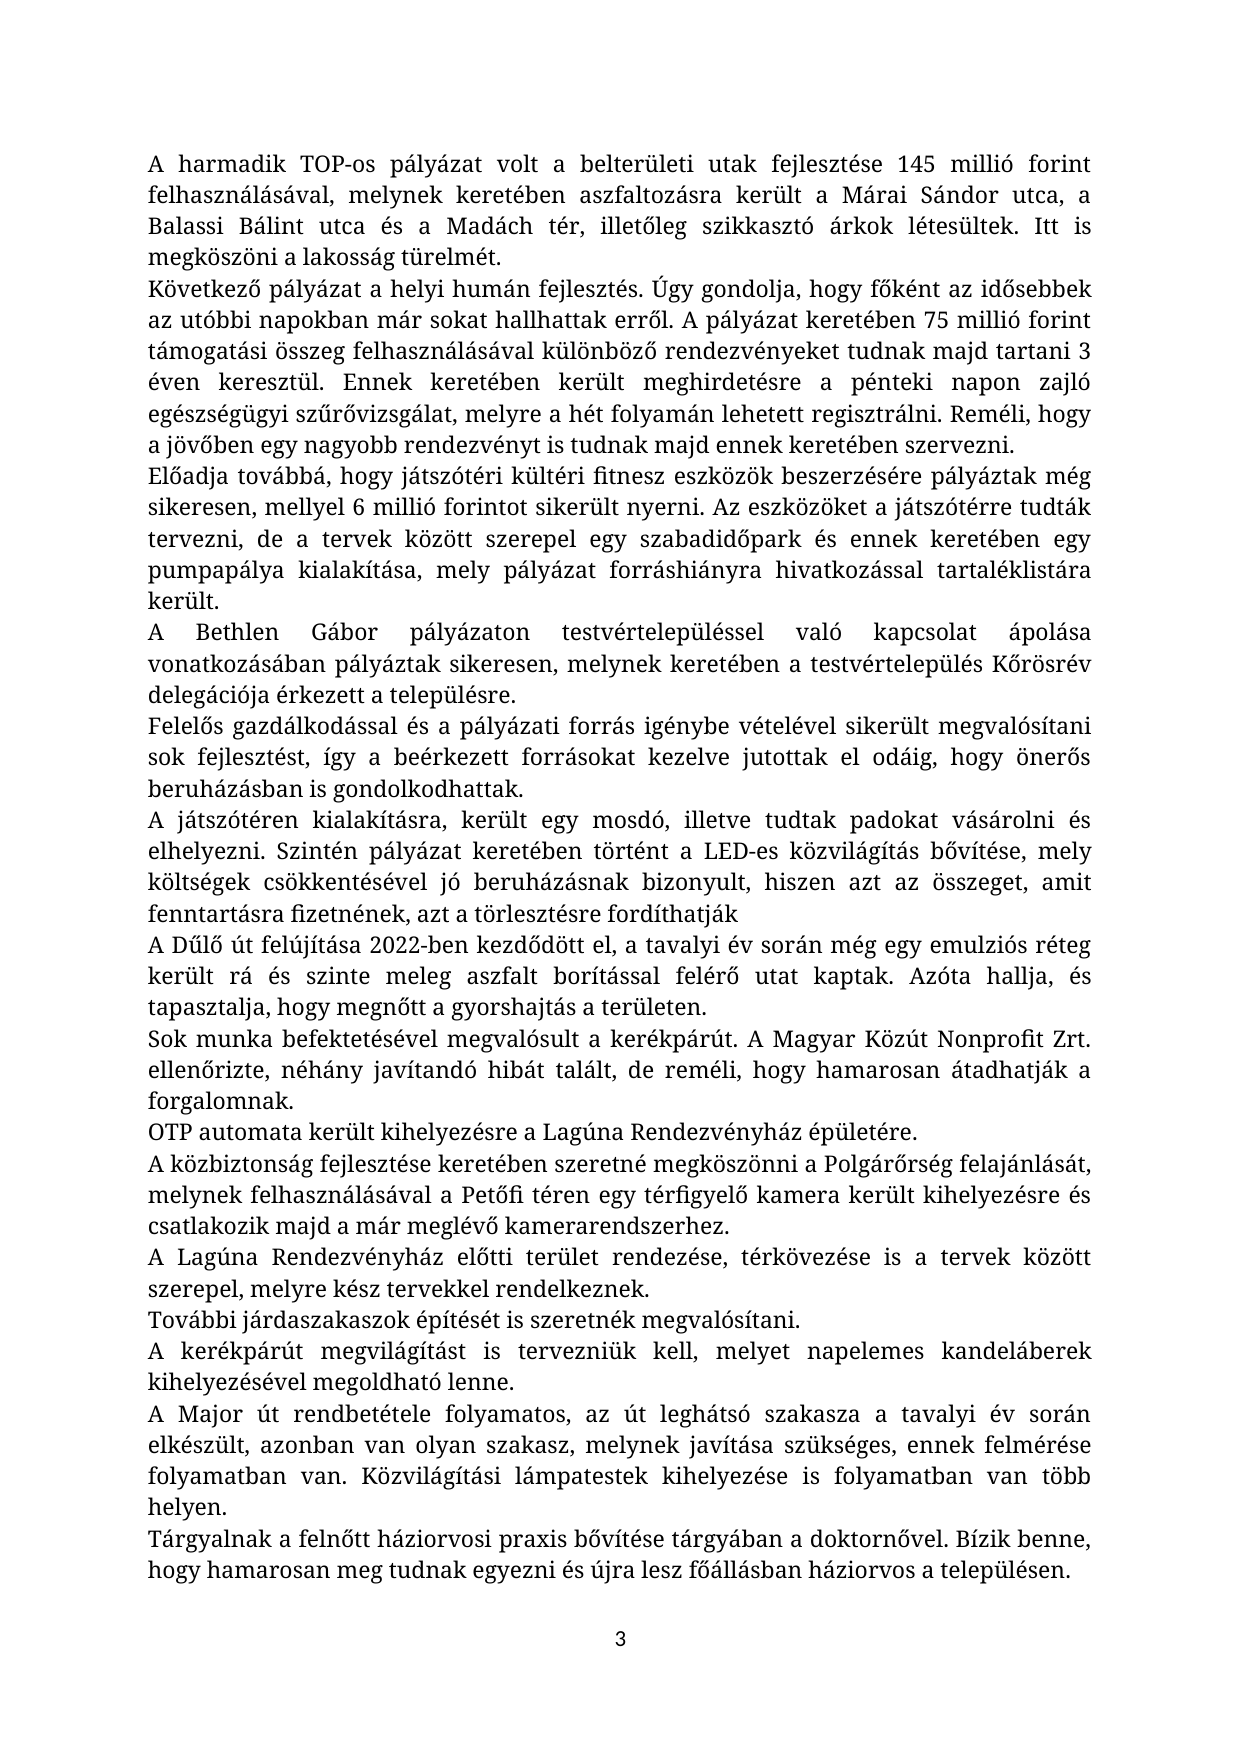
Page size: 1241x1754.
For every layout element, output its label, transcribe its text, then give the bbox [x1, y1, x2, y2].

text A Bethlen Gábor pályázaton testvértelepüléssel való kapcsolat ápolása vonatkozásában pályáztak sikeresen, melynek keretében a testvértelepülés Kőrösrév delegációja érkezett a településre. [148, 616, 1093, 710]
text A kerékpárút megvilágítást is tervezniük kell, melyet napelemes kandeláberek kihelyezésével megoldható lenne. [148, 1335, 1093, 1398]
text Következő pályázat a helyi humán fejlesztés. Úgy gondolja, hogy főként az idősebbek az utóbbi napokban már sokat hallhattak erről. A pályázat keretében 75 millió forint támogatási összeg felhasználásával különböző rendezvényeket tudnak majd tartani 3 éven keresztül. Ennek keretében került meghirdetésre a pénteki napon zajló egészségügyi szűrővizsgálat, melyre a hét folyamán lehetett regisztrálni. Reméli, hogy a jövőben egy nagyobb rendezvényt is tudnak majd ennek keretében szervezni. [148, 273, 1093, 460]
text A közbiztonság fejlesztése keretében szeretné megköszönni a Polgárőrség felajánlását, melynek felhasználásával a Petőfi téren egy térfigyelő kamera került kihelyezésre és csatlakozik majd a már meglévő kamerarendszerhez. [148, 1148, 1093, 1241]
text Tárgyalnak a felnőtt háziorvosi praxis bővítése tárgyában a doktornővel. Bízik benne, hogy hamarosan meg tudnak egyezni és újra lesz főállásban háziorvos a településen. [148, 1523, 1093, 1585]
text A harmadik TOP-os pályázat volt a belterületi utak fejlesztése 145 millió forint felhasználásával, melynek keretében aszfaltozásra került a Márai Sándor utca, a Balassi Bálint utca és a Madách tér, illetőleg szikkasztó árkok létesültek. Itt is megköszöni a lakosság türelmét. [148, 148, 1093, 273]
text További járdaszakaszok építését is szeretnék megvalósítani. [148, 1304, 1093, 1335]
text Felelős gazdálkodással és a pályázati forrás igénybe vételével sikerült megvalósítani sok fejlesztést, így a beérkezett forrásokat kezelve jutottak el odáig, hogy önerős beruházásban is gondolkodhattak. [148, 710, 1093, 804]
text Előadja továbbá, hogy játszótéri kültéri fitnesz eszközök beszerzésére pályáztak még sikeresen, mellyel 6 millió forintot sikerült nyerni. Az eszközöket a játszótérre tudták tervezni, de a tervek között szerepel egy szabadidőpark és ennek keretében egy pumpapálya kialakítása, mely pályázat forráshiányra hivatkozással tartaléklistára került. [148, 460, 1093, 616]
text OTP automata került kihelyezésre a Lagúna Rendezvényház épületére. [148, 1116, 1093, 1148]
text A Major út rendbetétele folyamatos, az út leghátsó szakasza a tavalyi év során elkészült, azonban van olyan szakasz, melynek javítása szükséges, ennek felmérése folyamatban van. Közvilágítási lámpatestek kihelyezése is folyamatban van több helyen. [148, 1398, 1093, 1523]
text Sok munka befektetésével megvalósult a kerékpárút. A Magyar Közút Nonprofit Zrt. ellenőrizte, néhány javítandó hibát talált, de reméli, hogy hamarosan átadhatják a forgalomnak. [148, 1023, 1093, 1116]
text A Dűlő út felújítása 2022-ben kezdődött el, a tavalyi év során még egy emulziós réteg került rá és szinte meleg aszfalt borítással felérő utat kaptak. Azóta hallja, és tapasztalja, hogy megnőtt a gyorshajtás a területen. [148, 929, 1093, 1023]
text A játszótéren kialakításra, került egy mosdó, illetve tudtak padokat vásárolni és elhelyezni. Szintén pályázat keretében történt a LED-es közvilágítás bővítése, mely költségek csökkentésével jó beruházásnak bizonyult, hiszen azt az összeget, amit fenntartásra fizetnének, azt a törlesztésre fordíthatják [148, 804, 1093, 929]
text A Lagúna Rendezvényház előtti terület rendezése, térkövezése is a tervek között szerepel, melyre kész tervekkel rendelkeznek. [148, 1241, 1093, 1304]
